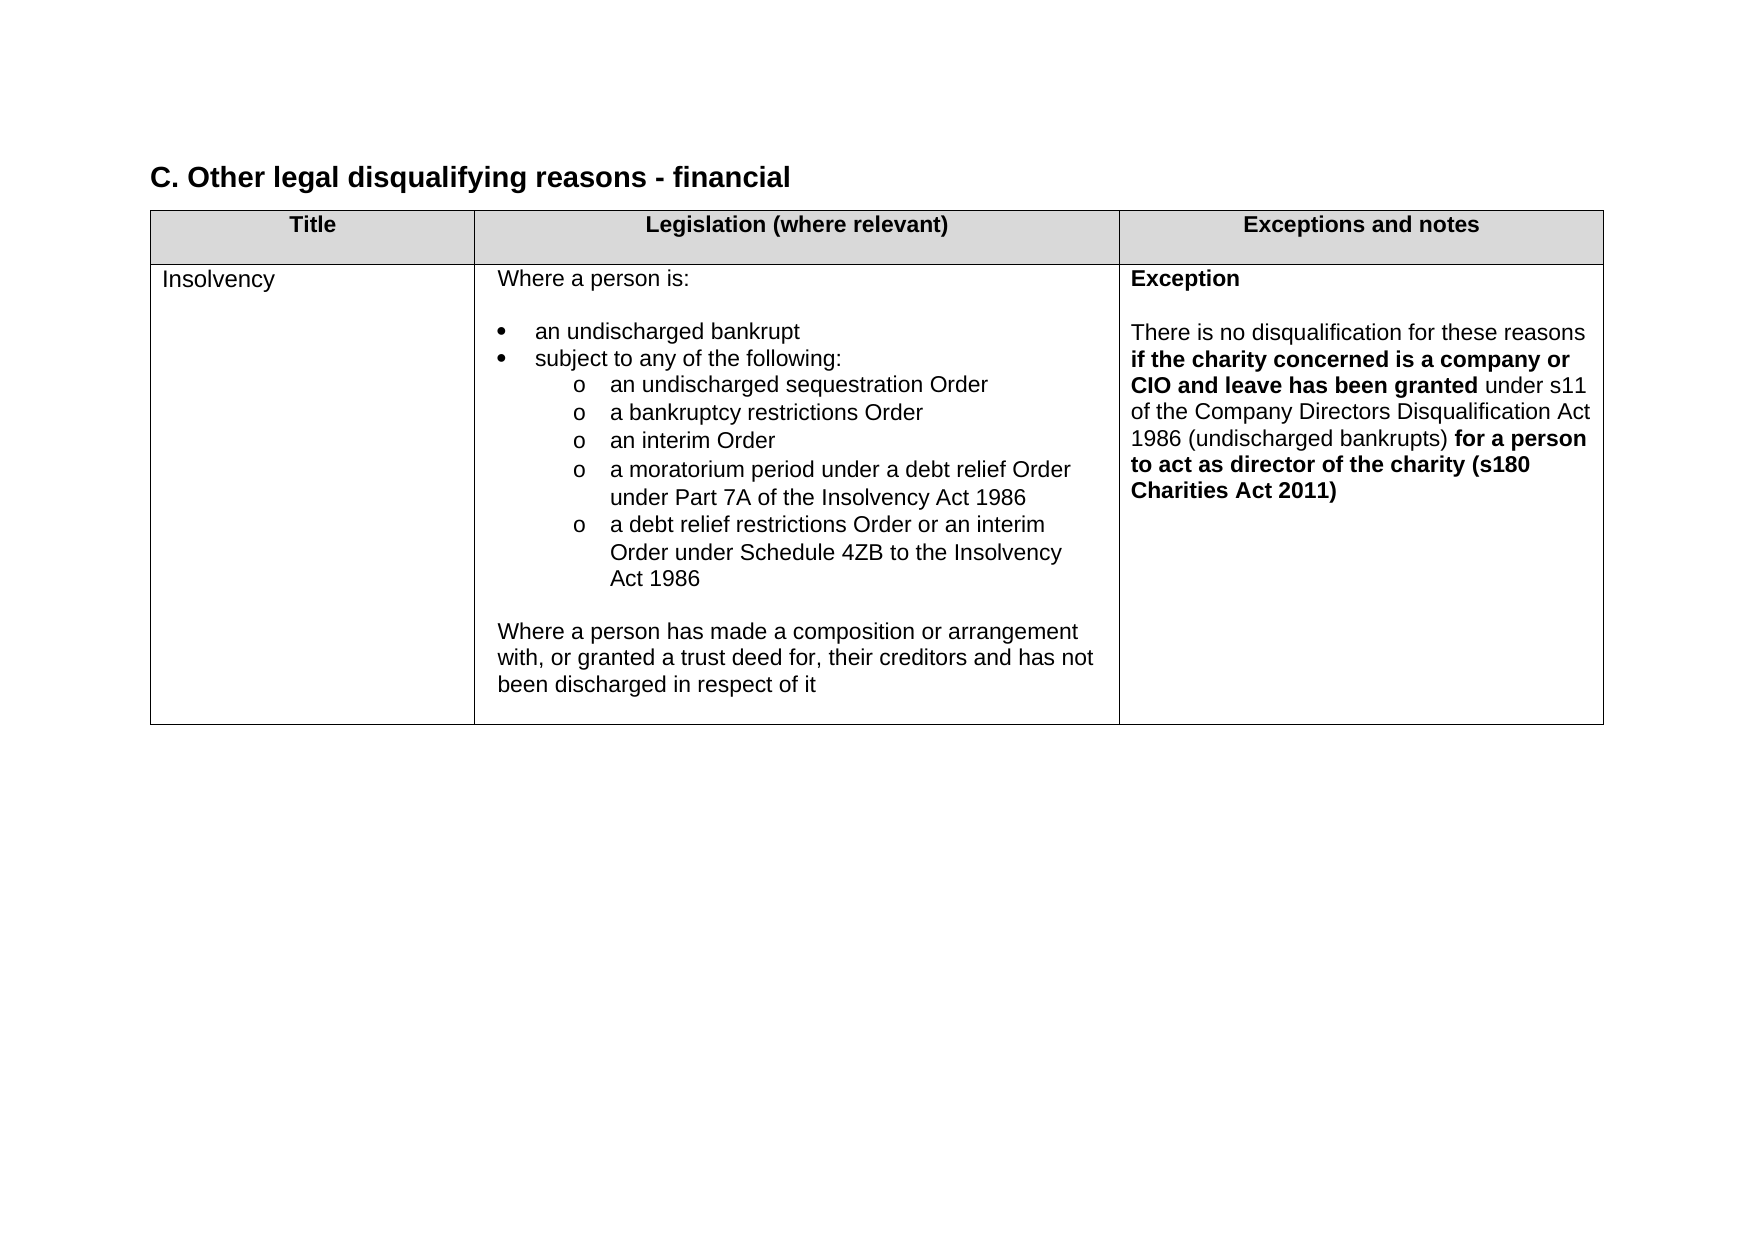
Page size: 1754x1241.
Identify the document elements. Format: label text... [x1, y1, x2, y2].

table_cell Exception There is no disqualification for these reasons if the charity concerned is a company or CIO and leave has been granted under s11 of the Company Directors Disqualification Act 1986 (undischarged bankrupts) for a person to act as director of the charity (s180 Charities Act 2011) [1120, 265, 1603, 724]
table_cell Insolvency [151, 265, 474, 724]
table_header Legislation (where relevant) [475, 211, 1119, 264]
table_cell [487, 266, 1107, 723]
text C. Other legal disqualifying reasons - financial [150, 160, 1604, 193]
table_cell [475, 265, 486, 724]
table_header Exceptions and notes [1120, 211, 1603, 264]
table_cell [1108, 265, 1119, 724]
table_header Title [151, 211, 474, 264]
